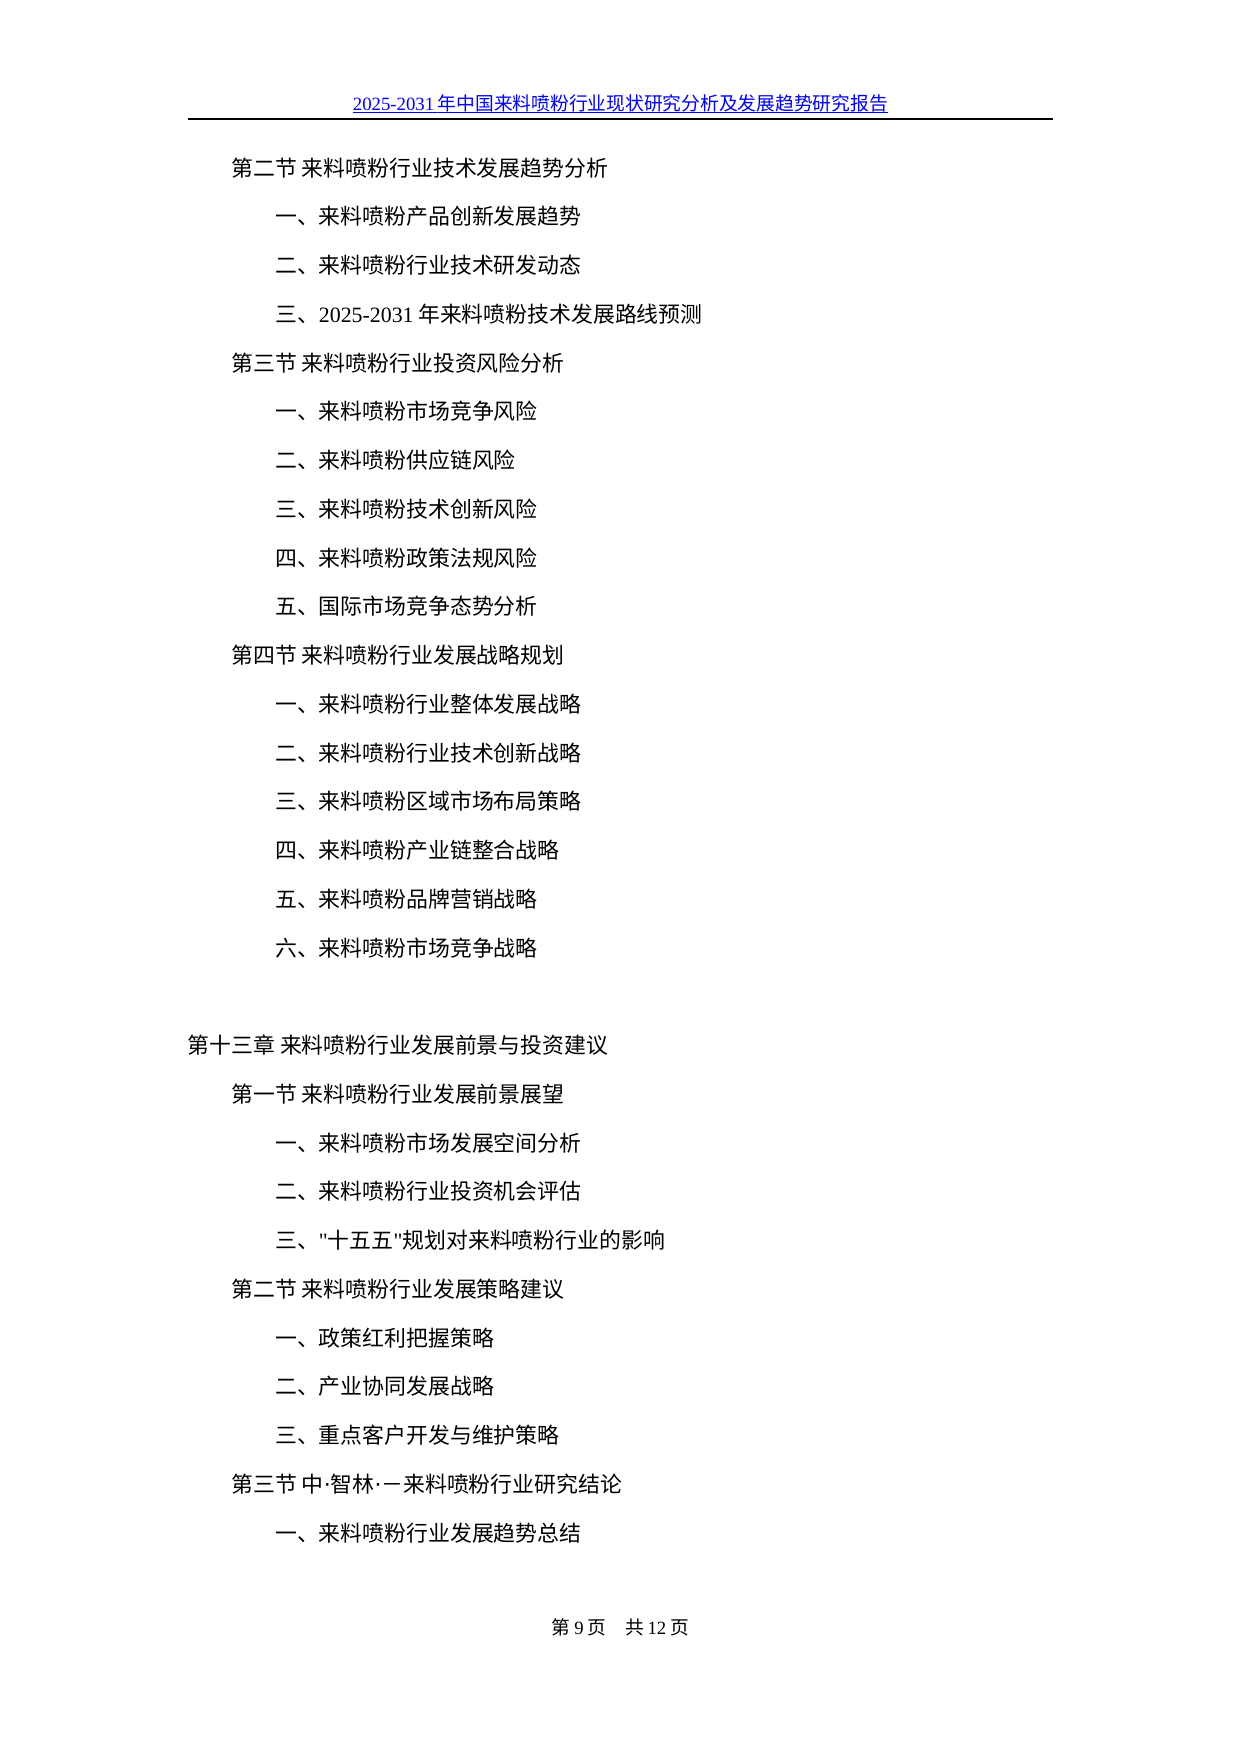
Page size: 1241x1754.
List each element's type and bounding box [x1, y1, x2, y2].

text [187, 150, 1053, 1548]
